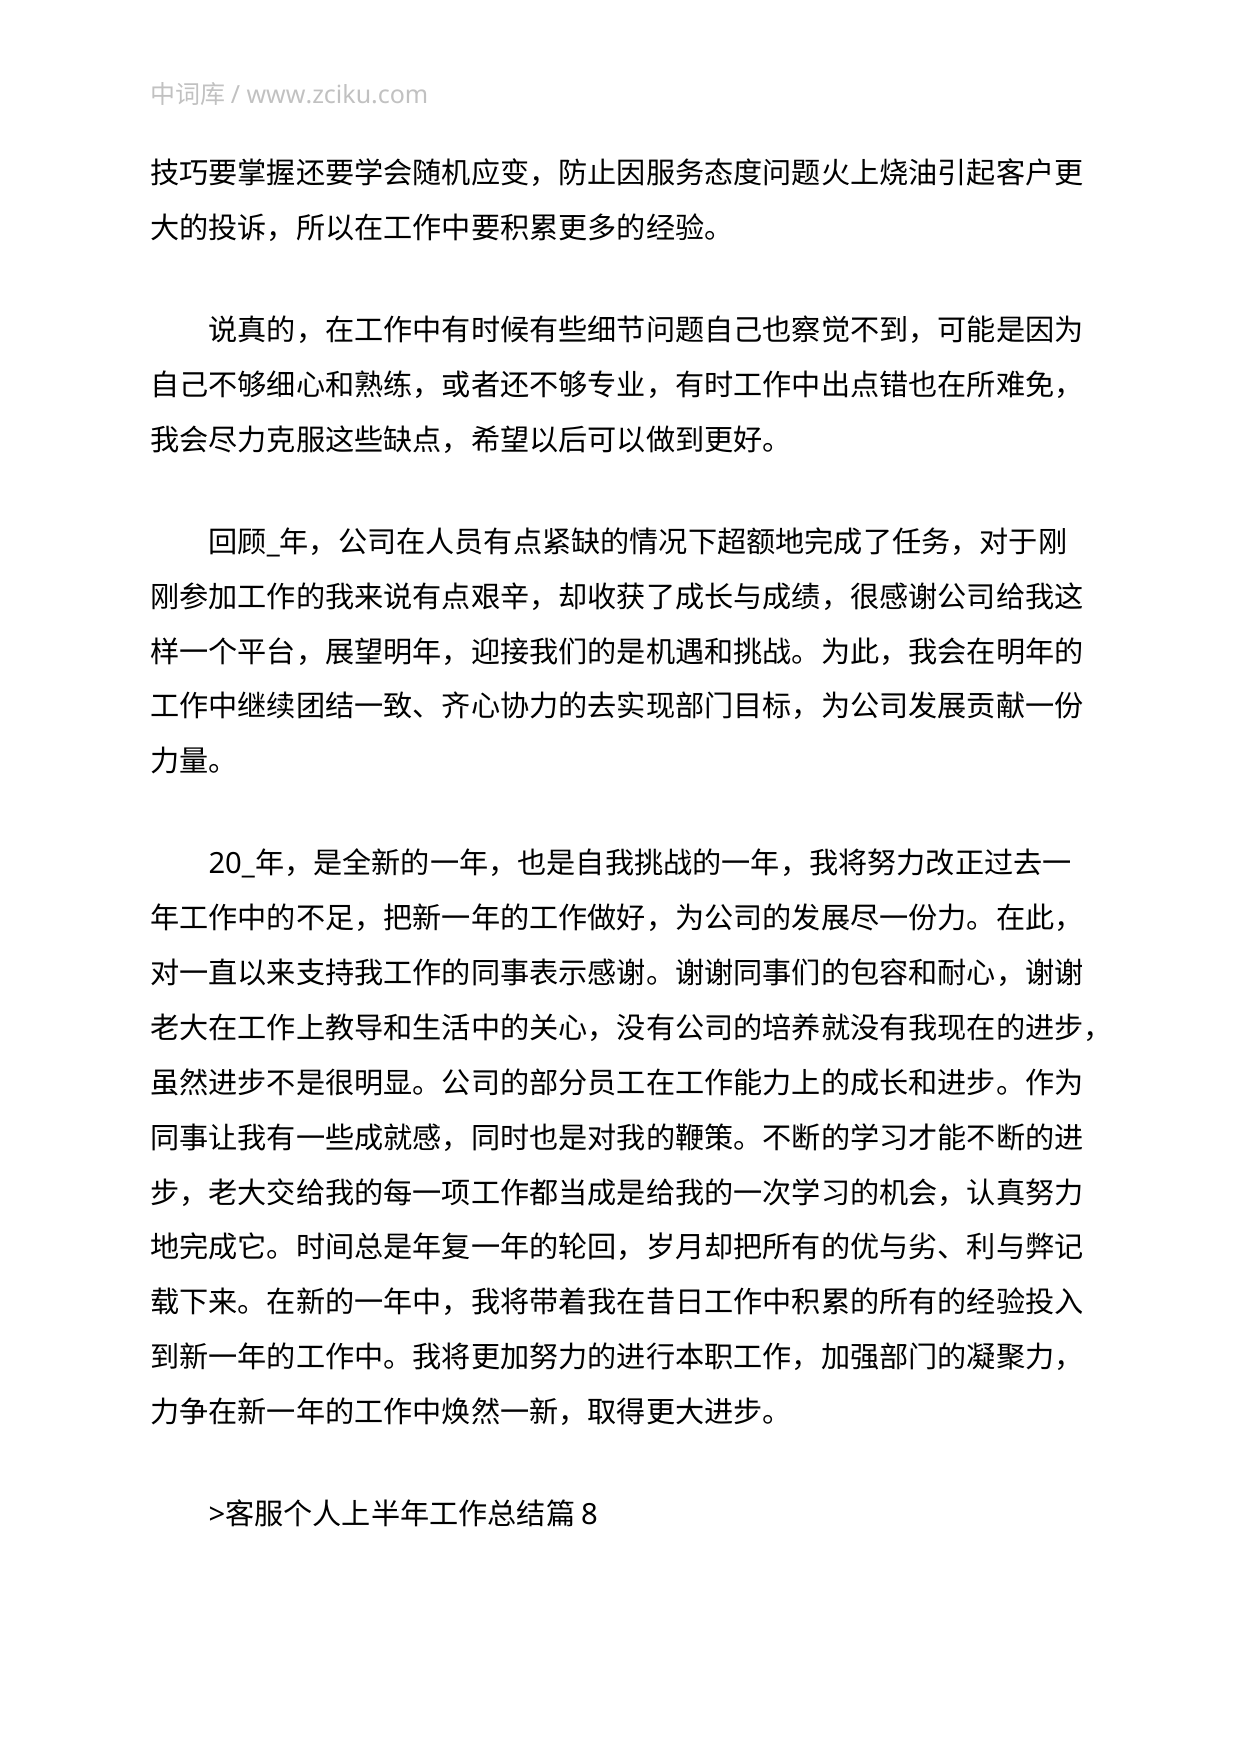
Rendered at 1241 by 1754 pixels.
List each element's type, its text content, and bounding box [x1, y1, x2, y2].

text 20_年，是全新的一年，也是自我挑战的一年，我将努力改正过去一年工作中的不足，把新一年的工作做好，为公司的发展尽一份力。在此，对一直以来支持我工作的同事表示感谢。谢谢同事们的包容和耐心，谢谢老大在工作上教导和生活中的关心，没有公司的培养就没有我现在的进步，虽然进步不是很明显。公司的部分员工在工作能力上的成长和进步。作为同事让我有一些成就感，同时也是对我的鞭策。不断的学习才能不断的进步，老大交给我的每一项工作都当成是给我的一次学习的机会，认真努力地完成它。时间总是年复一年的轮回，岁月却把所有的优与劣、利与弊记载下来。在新的一年中，我将带着我在昔日工作中积累的所有的经验投入到新一年的工作中。我将更加努力的进行本职工作，加强部门的凝聚力，力争在新一年的工作中焕然一新，取得更大进步。 [150, 840, 1090, 1431]
text 回顾_年，公司在人员有点紧缺的情况下超额地完成了任务，对于刚刚参加工作的我来说有点艰辛，却收获了成长与成绩，很感谢公司给我这样一个平台，展望明年，迎接我们的是机遇和挑战。为此，我会在明年的工作中继续团结一致、齐心协力的去实现部门目标，为公司发展贡献一份力量。 [150, 518, 1090, 780]
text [150, 150, 1090, 247]
text >客服个人上半年工作总结篇8 [150, 1491, 1090, 1533]
text 说真的，在工作中有时候有些细节问题自己也察觉不到，可能是因为自己不够细心和熟练，或者还不够专业，有时工作中出点错也在所难免，我会尽力克服这些缺点，希望以后可以做到更好。 [150, 307, 1090, 459]
